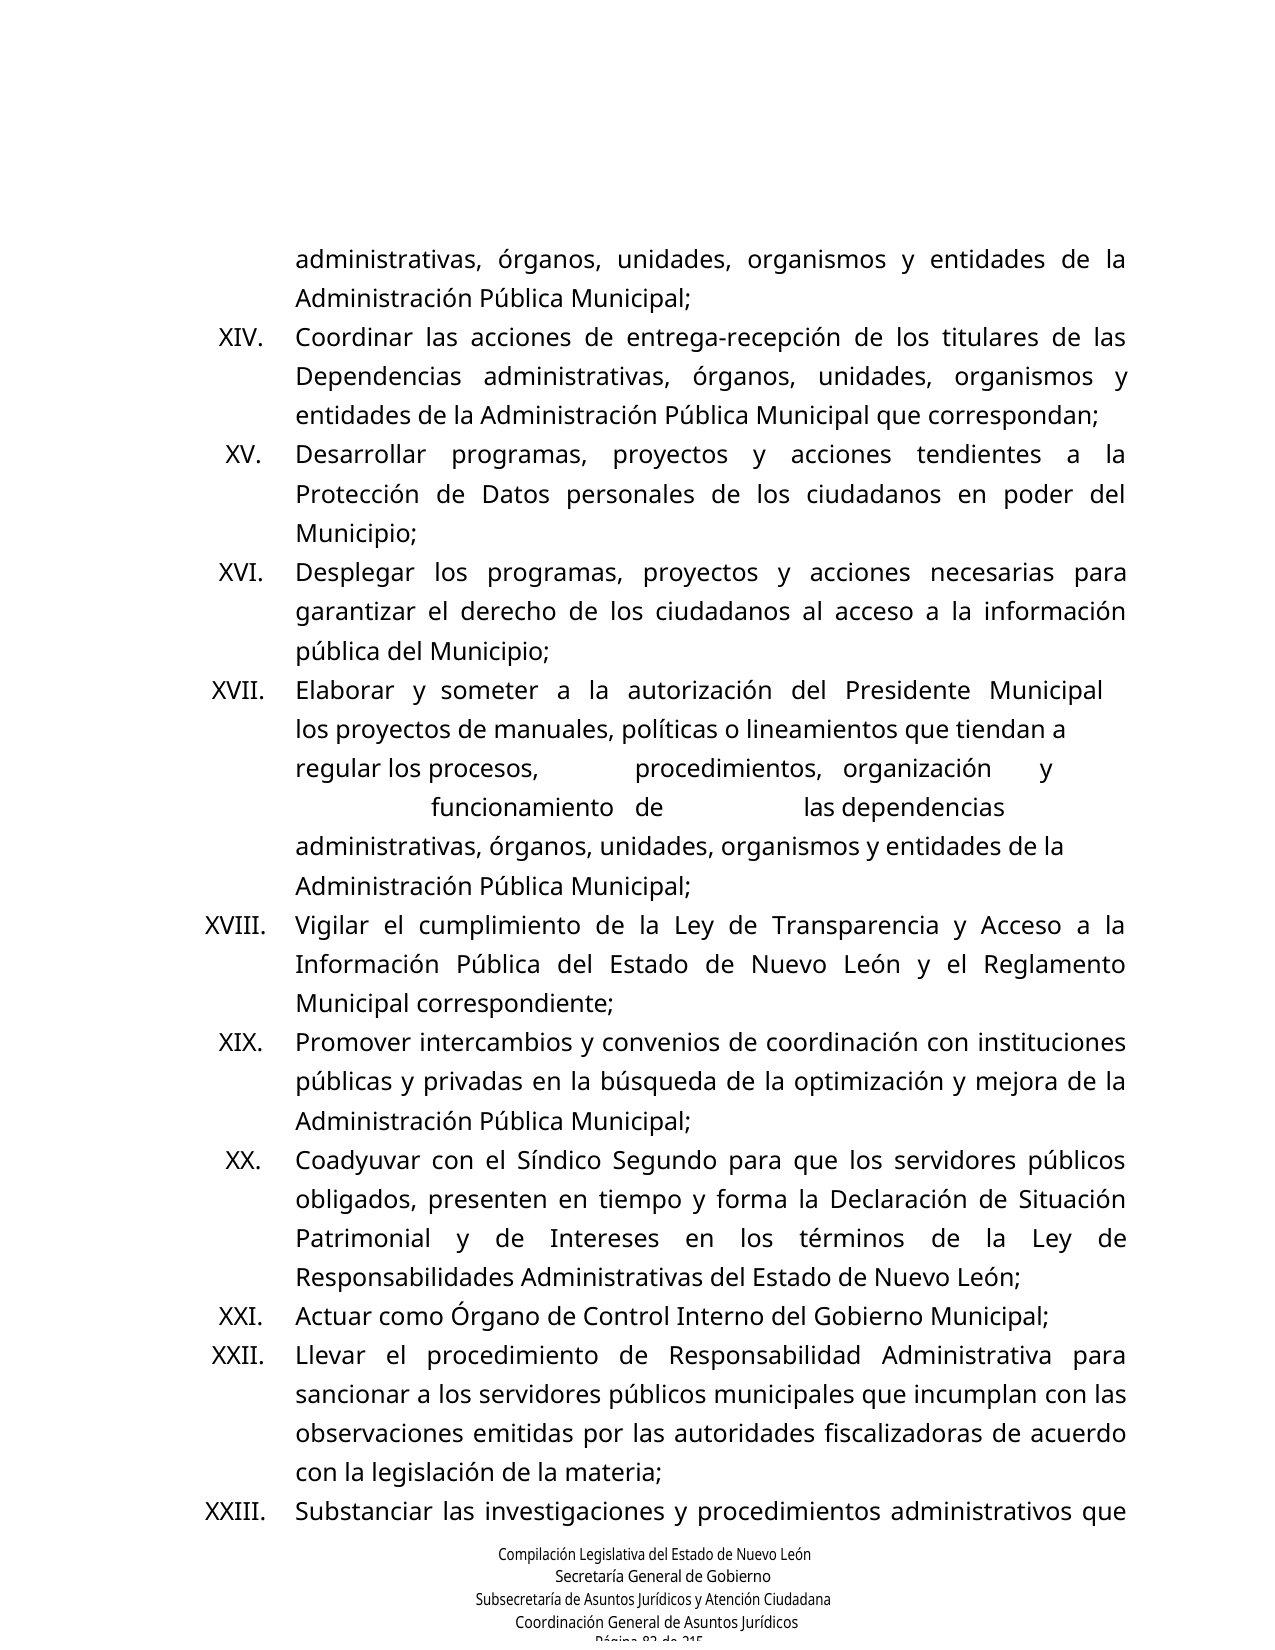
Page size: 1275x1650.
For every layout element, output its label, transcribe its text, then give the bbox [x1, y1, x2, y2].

list Coadyuvar con el Síndico Segundo para que los servidores públicos obligados, presenten en tiempo y forma la Declaración de Situación Patrimonial y de Intereses en los términos de la Ley de Responsabilidades Administrativas del Estado de Nuevo León; [225, 1142, 1127, 1294]
list Actuar como Órgano de Control Interno del Gobierno Municipal; [219, 1299, 1177, 1333]
list Promover intercambios y convenios de coordinación con instituciones públicas y privadas en la búsqueda de la optimización y mejora de la Administración Pública Municipal; [219, 1025, 1127, 1137]
list Elaborar y someter a la autorización del Presidente Municipal los proyectos de manuales, políticas o lineamientos que tiendan a regular los procesos, procedimientos, organización y funcionamiento de las dependencias administrativas, órganos, unidades, organismos y entidades de la Administración Pública Municipal; [212, 672, 1127, 902]
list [205, 1494, 1128, 1528]
text administrativas, órganos, unidades, organismos y entidades de la Administración Pública Municipal; [295, 241, 1127, 314]
list Desplegar los programas, proyectos y acciones necesarias para garantizar el derecho de los ciudadanos al acceso a la información pública del Municipio; [219, 555, 1127, 667]
list Desarrollar programas, proyectos y acciones tendientes a la Protección de Datos personales de los ciudadanos en poder del Municipio; [225, 437, 1127, 549]
list Vigilar el cumplimiento de la Ley de Transparencia y Acceso a la Información Pública del Estado de Nuevo León y el Reglamento Municipal correspondiente; [205, 907, 1127, 1020]
list Llevar el procedimiento de Responsabilidad Administrativa para sancionar a los servidores públicos municipales que incumplan con las observaciones emitidas por las autoridades fiscalizadoras de acuerdo con la legislación de la materia; [212, 1337, 1127, 1489]
list Coordinar las acciones de entrega-recepción de los titulares de las Dependencias administrativas, órganos, unidades, organismos y entidades de la Administración Pública Municipal que correspondan; [219, 320, 1127, 432]
